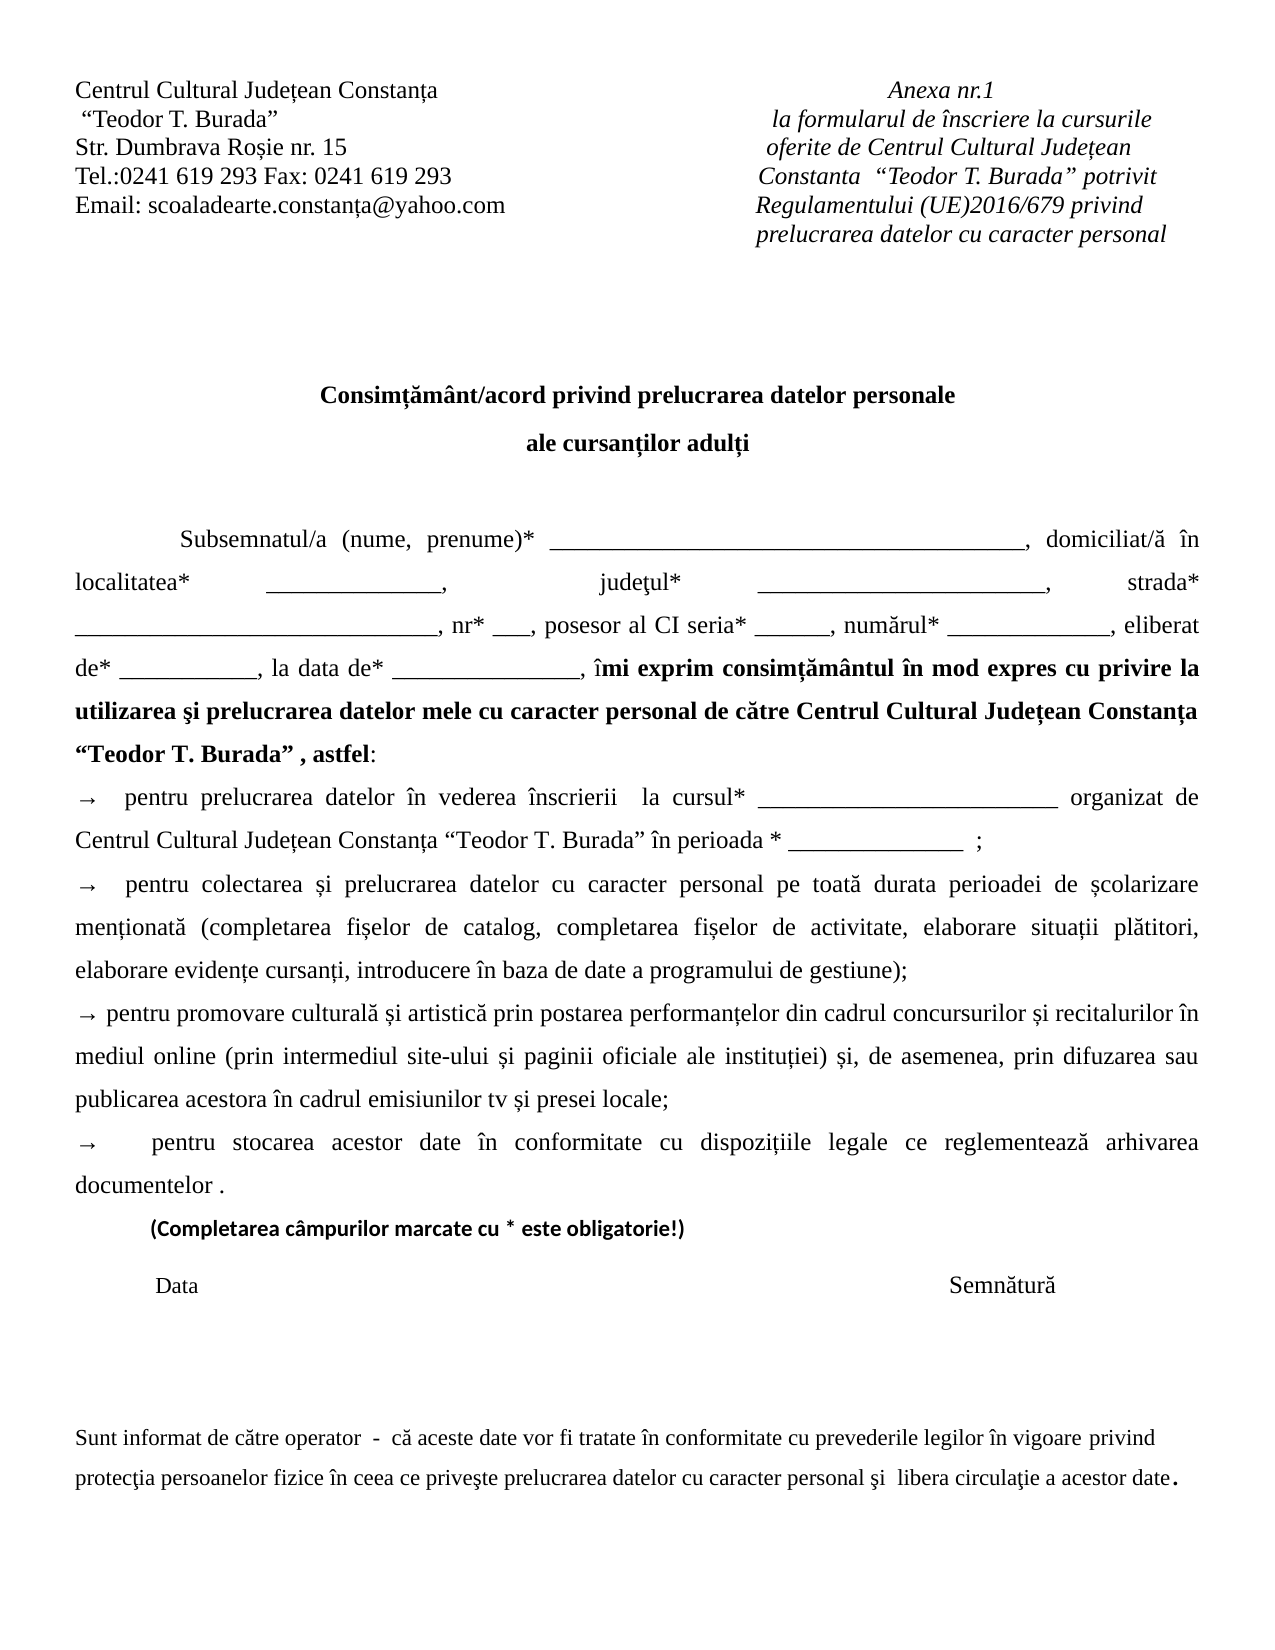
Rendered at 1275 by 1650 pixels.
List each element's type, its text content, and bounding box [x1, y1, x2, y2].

text → pentru promovare culturală și artistică prin postarea performanțelor din cadrul concursurilor și recitalurilor în mediul online (prin intermediul site-ului și paginii oficiale ale instituției) și, de asemenea, prin difuzarea sau publicarea acestora în cadrul emisiunilor tv și presei locale; [75, 998, 1200, 1113]
text prelucrarea datelor cu caracter personal [75, 219, 1200, 247]
text → pentru stocarea acestor date în conformitate cu dispozițiile legale ce reglementează arhivarea documentelor . [75, 1127, 1200, 1199]
text Tel.:0241 619 293 Fax: 0241 619 293 Constanta “Teodor T. Burada” potrivit [75, 161, 1200, 190]
text Sunt informat de către operator - că aceste date vor fi tratate în conformitate cu prevederile legilor în vigoare privind protecţia persoanelor fizice în ceea ce priveşte prelucrarea datelor cu caracter personal şi libera circulaţie a acestor date. [75, 1424, 1200, 1490]
text ale cursanților adulți [75, 428, 1200, 457]
text → pentru colectarea și prelucrarea datelor cu caracter personal pe toată durata perioadei de școlarizare menționată (completarea fișelor de catalog, completarea fișelor de activitate, elaborare situații plătitori, elaborare evidențe cursanți, introducere în baza de date a programului de gestiune); [75, 869, 1200, 984]
text → pentru prelucrarea datelor în vederea înscrierii la cursul* ________________________ organizat de Centrul Cultural Județean Constanța “Teodor T. Burada” în perioada * ______________ ; [75, 782, 1200, 854]
text Consimțământ/acord privind prelucrarea datelor personale [75, 381, 1200, 409]
text (Completarea câmpurilor marcate cu * este obligatorie!) [75, 1214, 1200, 1242]
text Subsemnatul/a (nume, prenume)* ______________________________________, domiciliat/ă în localitatea* ______________, judeţul* _______________________, strada* _____________________________, nr* ___, posesor al CI seria* ______, numărul* _____________, eliberat de* ___________, la data de* _______________, îmi exprim consimțământul în mod expres cu privire la utilizarea şi prelucrarea datelor mele cu caracter personal de către Centrul Cultural Județean Constanța “Teodor T. Burada” , astfel: [75, 524, 1200, 768]
text Centrul Cultural Județean Constanța Anexa nr.1 [75, 75, 1200, 104]
text Str. Dumbrava Roșie nr. 15 oferite de Centrul Cultural Județean [75, 132, 1200, 161]
text “Teodor T. Burada” la formularul de înscriere la cursurile [75, 104, 1200, 132]
text Email: scoaladearte.constanța@yahoo.com Regulamentului (UE)2016/679 privind [75, 190, 1200, 219]
text Data Semnătură [75, 1271, 1200, 1299]
